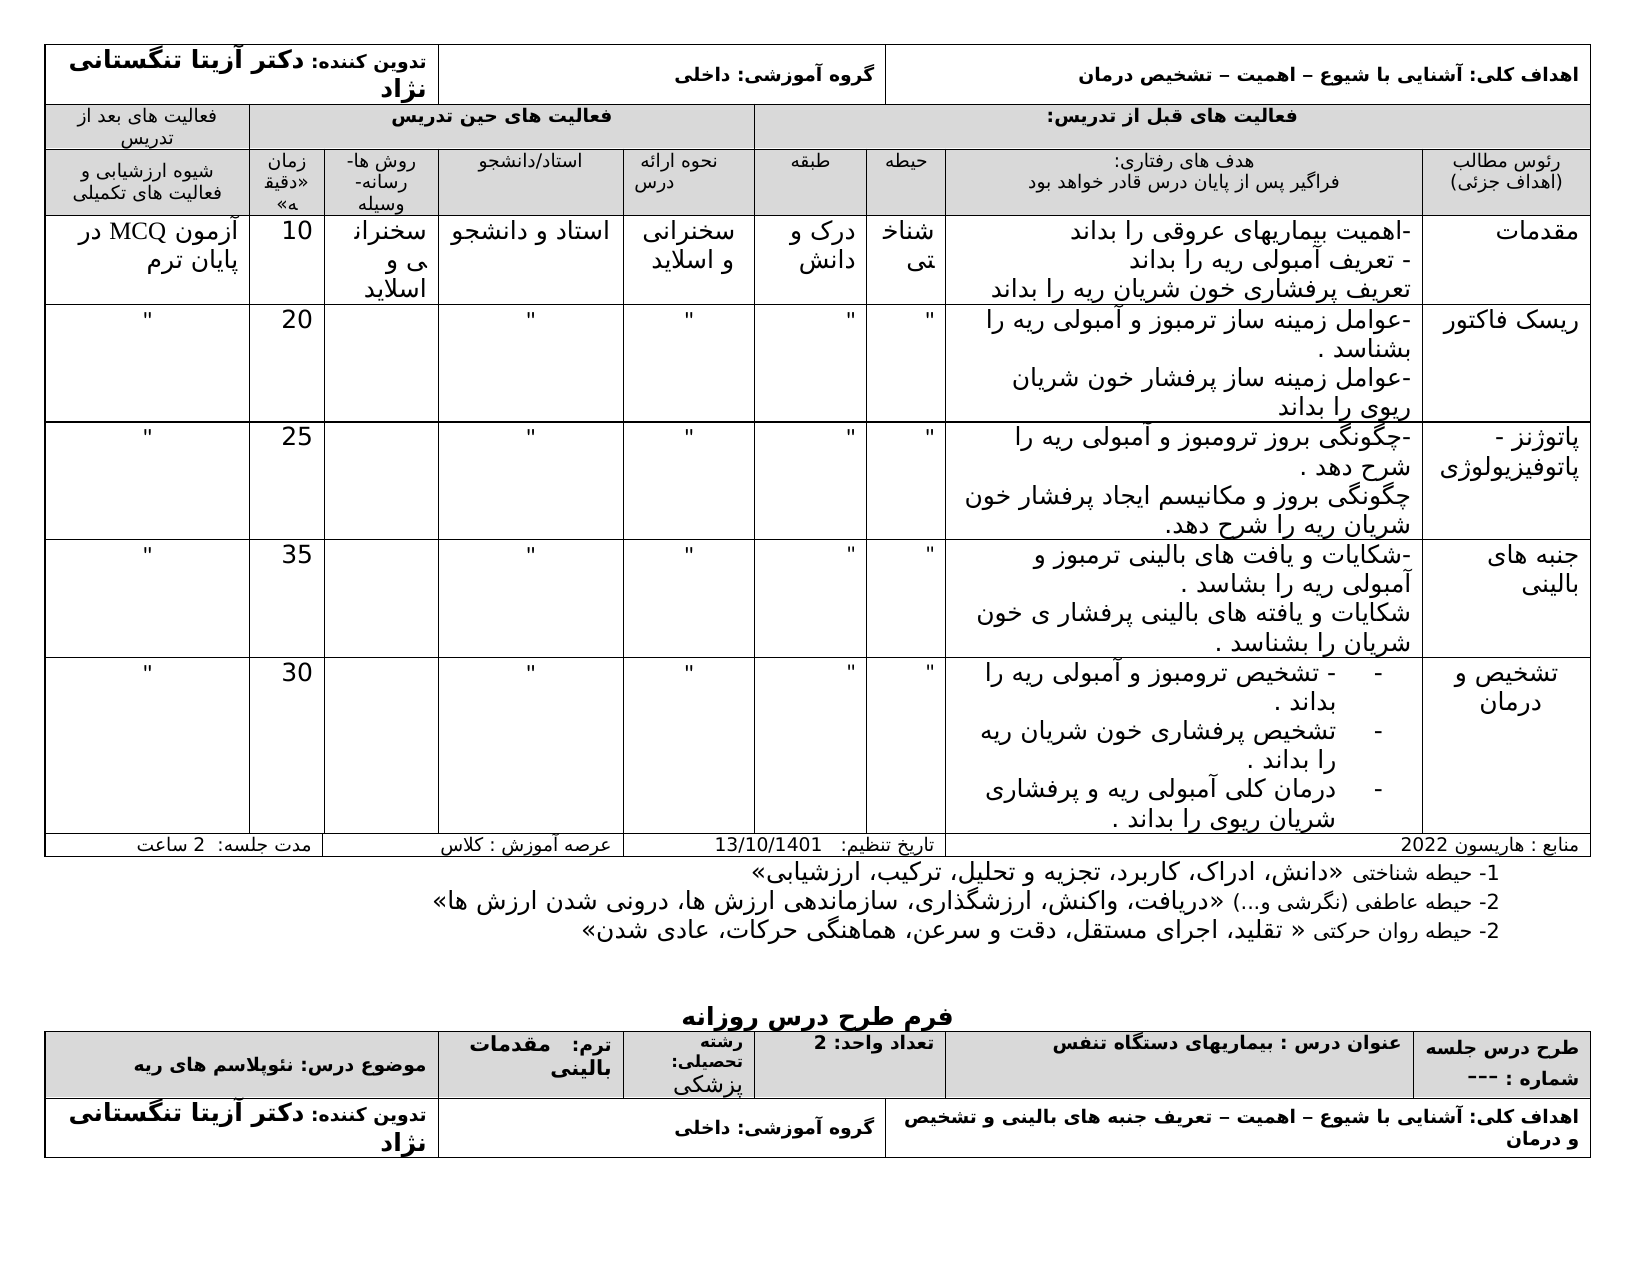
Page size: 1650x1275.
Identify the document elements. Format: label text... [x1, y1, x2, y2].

table_cell " [46, 305, 249, 421]
table_cell -اهمیت بیماریهای عروقی را بداند - تعریف آمبولی ریه را بداند تعریف پرفشاری خون شریان ریه را بداند [946, 216, 1422, 304]
table_cell " [46, 540, 249, 657]
text فرم طرح درس روزانه [135, 1002, 1500, 1031]
table_cell 10 [250, 216, 324, 304]
table_cell " [439, 540, 623, 657]
table_cell 30 [250, 658, 324, 833]
table_cell رئوس مطالب (اهداف جزئی) [1423, 150, 1590, 215]
table_cell اهداف کلی: آشنایی با شیوع – اهمیت – تشخیص درمان [886, 45, 1590, 104]
table_cell زمان «دقیقه» [250, 150, 324, 215]
table_cell شناختی [867, 216, 945, 304]
table_cell [325, 305, 438, 421]
table_cell سخنرانی و اسلاید [624, 216, 754, 304]
table_cell " [755, 658, 866, 833]
table_cell -عوامل زمینه ساز ترمبوز و آمبولی ریه را بشناسد . -عوامل زمینه ساز پرفشار خون شریان ریوی را بداند [946, 305, 1422, 421]
table_cell درک و دانش [755, 216, 866, 304]
table_cell [325, 423, 438, 539]
table_cell هدف های رفتاری: فراگیر پس از پایان درس قادر خواهد بود [946, 150, 1422, 215]
table_cell -چگونگی بروز ترومبوز و آمبولی ریه را شرح دهد . چگونگی بروز و مکانیسم ایجاد پرفشار خون شریان ریه را شرح دهد. [946, 423, 1422, 539]
table_cell فعالیت های حین تدریس [250, 105, 754, 148]
table_cell تدوین کننده: دکتر آزیتا تنگستانی نژاد [46, 45, 438, 104]
table_cell طبقه [755, 150, 866, 215]
text 2- حیطه روان حرکتی « تقلید، اجرای مستقل، دقت و سرعن، هماهنگی حرکات، عادی شدن» [135, 915, 1500, 944]
table_cell ریسک فاکتور [1423, 305, 1590, 421]
table_cell پاتوژنز -پاتوفیزیولوژی [1423, 423, 1590, 539]
table_cell " [867, 658, 945, 833]
table_cell گروه آموزشی: داخلی [439, 1099, 885, 1157]
table_cell مدت جلسه: 2 ساعت [46, 834, 322, 856]
table_cell تدوین کننده: دکتر آزیتا تنگستانی نژاد [46, 1099, 438, 1157]
table_cell فعالیت های قبل از تدریس: [755, 105, 1590, 148]
table_cell -شکایات و یافت های بالینی ترمبوز و آمبولی ریه را بشاسد . شکایات و یافته های بالینی پرفشار ی خون شریان را بشناسد . [946, 540, 1422, 657]
table_cell استاد/دانشجو [439, 150, 623, 215]
table_header تعداد واحد: 2 [755, 1032, 945, 1097]
text 2- حیطه عاطفی (نگرشی و...) «دریافت، واکنش، ارزشگذاری، سازماندهی ارزش ها، درونی شدن ارزش ها» [135, 886, 1500, 915]
table_cell " [624, 540, 754, 657]
table_cell آزمون MCQ در پایان ترم [46, 216, 249, 304]
table_cell حیطه [867, 150, 945, 215]
table_header موضوع درس: نئوپلاسم های ریه [46, 1032, 438, 1097]
table_cell " [439, 658, 623, 833]
table_cell " [46, 658, 249, 833]
table_cell " [439, 305, 623, 421]
table_cell " [46, 423, 249, 539]
table_cell تشخیص و درمان [1423, 658, 1590, 833]
table_cell اهداف کلی: آشنایی با شیوع – اهمیت – تعریف جنبه های بالینی و تشخیص و درمان [886, 1099, 1590, 1157]
table_cell سخنرانی و اسلاید [325, 216, 438, 304]
table_cell [325, 540, 438, 657]
table_header رشته تحصیلی: پزشکی [624, 1032, 754, 1097]
table_cell 20 [250, 305, 324, 421]
table_cell شیوه ارزشیابی و فعالیت های تکمیلی [46, 150, 249, 215]
table_cell " [439, 423, 623, 539]
table_cell 25 [250, 423, 324, 539]
table_header عنوان درس : بیماریهای دستگاه تنفس [946, 1032, 1413, 1097]
table_header طرح درس جلسه شماره : --- [1414, 1032, 1590, 1097]
table_cell فعالیت های بعد از تدریس [46, 105, 249, 148]
table_cell " [755, 305, 866, 421]
table_cell استاد و دانشجو [439, 216, 623, 304]
table_cell 35 [250, 540, 324, 657]
table_cell نحوه ارائه درس [624, 150, 754, 215]
text 1- حیطه شناختی «دانش، ادراک، کاربرد، تجزیه و تحلیل، ترکیب، ارزشیابی» [135, 857, 1500, 886]
table_cell گروه آموزشی: داخلی [439, 45, 885, 104]
table_cell " [755, 540, 866, 657]
table_cell " [624, 423, 754, 539]
table_cell عرصه آموزش : کلاس [323, 834, 623, 856]
table_cell " [624, 658, 754, 833]
table_cell " [867, 305, 945, 421]
table_cell " [755, 423, 866, 539]
table_cell - تشخیص ترومبوز و آمبولی ریه را بداند . تشخیص پرفشاری خون شریان ریه را بداند . درمان کلی آمبولی ریه و پرفشاری شریان ریوی را بداند . [946, 658, 1422, 833]
table_cell مقدمات [1423, 216, 1590, 304]
table_cell [325, 658, 438, 833]
table_cell " [867, 540, 945, 657]
table_cell منابع : هاریسون 2022 [946, 834, 1590, 856]
table_cell جنبه های بالینی [1423, 540, 1590, 657]
table_cell " [867, 423, 945, 539]
table_cell روش ها- رسانه- وسیله [325, 150, 438, 215]
table_cell تاریخ تنظیم: 13/10/1401 [624, 834, 945, 856]
table_cell " [624, 305, 754, 421]
table_header ترم: مقدمات بالینی [439, 1032, 623, 1097]
